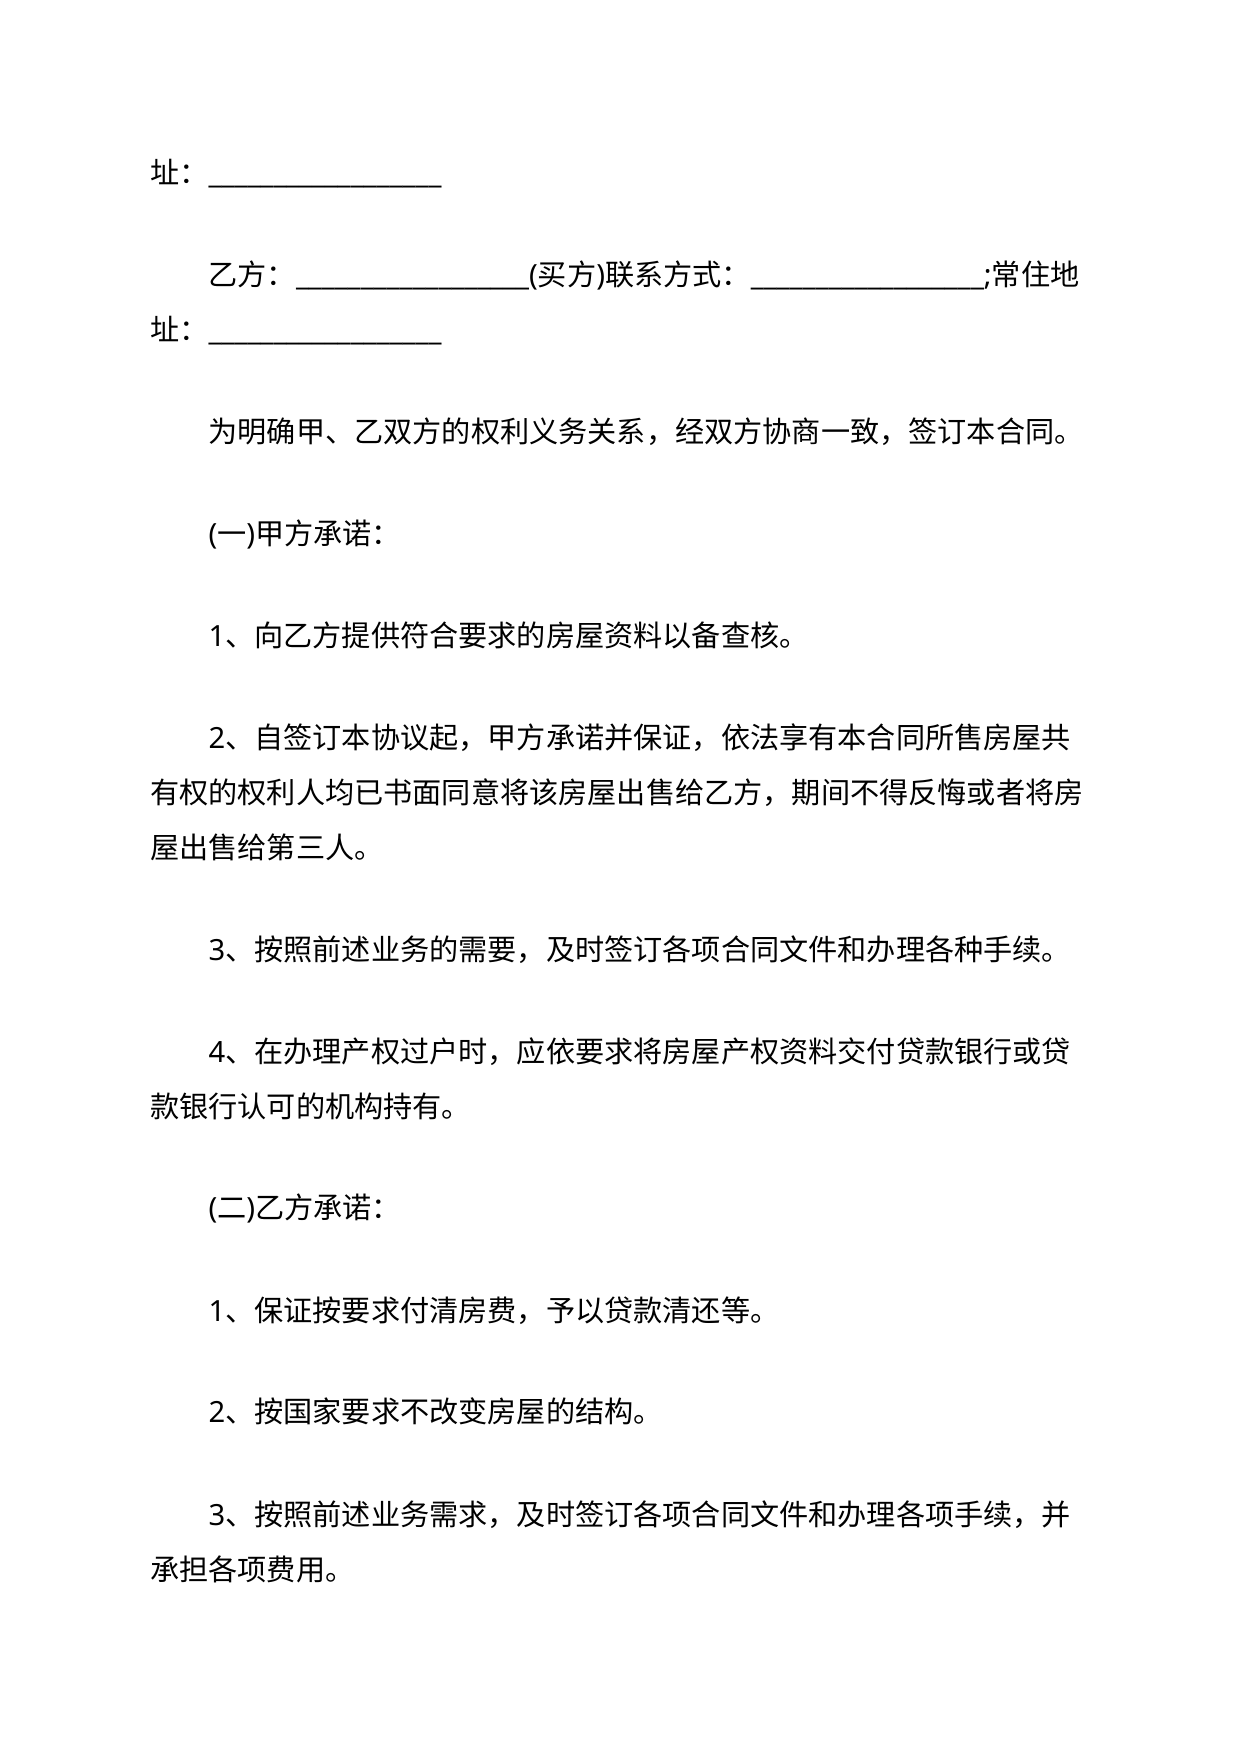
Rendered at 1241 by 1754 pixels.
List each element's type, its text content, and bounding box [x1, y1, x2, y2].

text 3、按照前述业务需求，及时签订各项合同文件和办理各项手续，并承担各项费用。 [150, 1491, 1090, 1588]
text 乙方：__________________(买方)联系方式：__________________;常住地址：__________________ [150, 252, 1090, 349]
text 4、在办理产权过户时，应依要求将房屋产权资料交付贷款银行或贷款银行认可的机构持有。 [150, 1028, 1090, 1126]
text (二)乙方承诺： [150, 1185, 1090, 1227]
text 3、按照前述业务的需要，及时签订各项合同文件和办理各种手续。 [150, 926, 1090, 969]
text 2、按国家要求不改变房屋的结构。 [150, 1389, 1090, 1431]
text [150, 150, 1090, 192]
text 为明确甲、乙双方的权利义务关系，经双方协商一致，签订本合同。 [150, 409, 1090, 451]
text (一)甲方承诺： [150, 511, 1090, 553]
text 2、自签订本协议起，甲方承诺并保证，依法享有本合同所售房屋共有权的权利人均已书面同意将该房屋出售给乙方，期间不得反悔或者将房屋出售给第三人。 [150, 715, 1090, 867]
text 1、保证按要求付清房费，予以贷款清还等。 [150, 1287, 1090, 1329]
text 1、向乙方提供符合要求的房屋资料以备查核。 [150, 613, 1090, 655]
